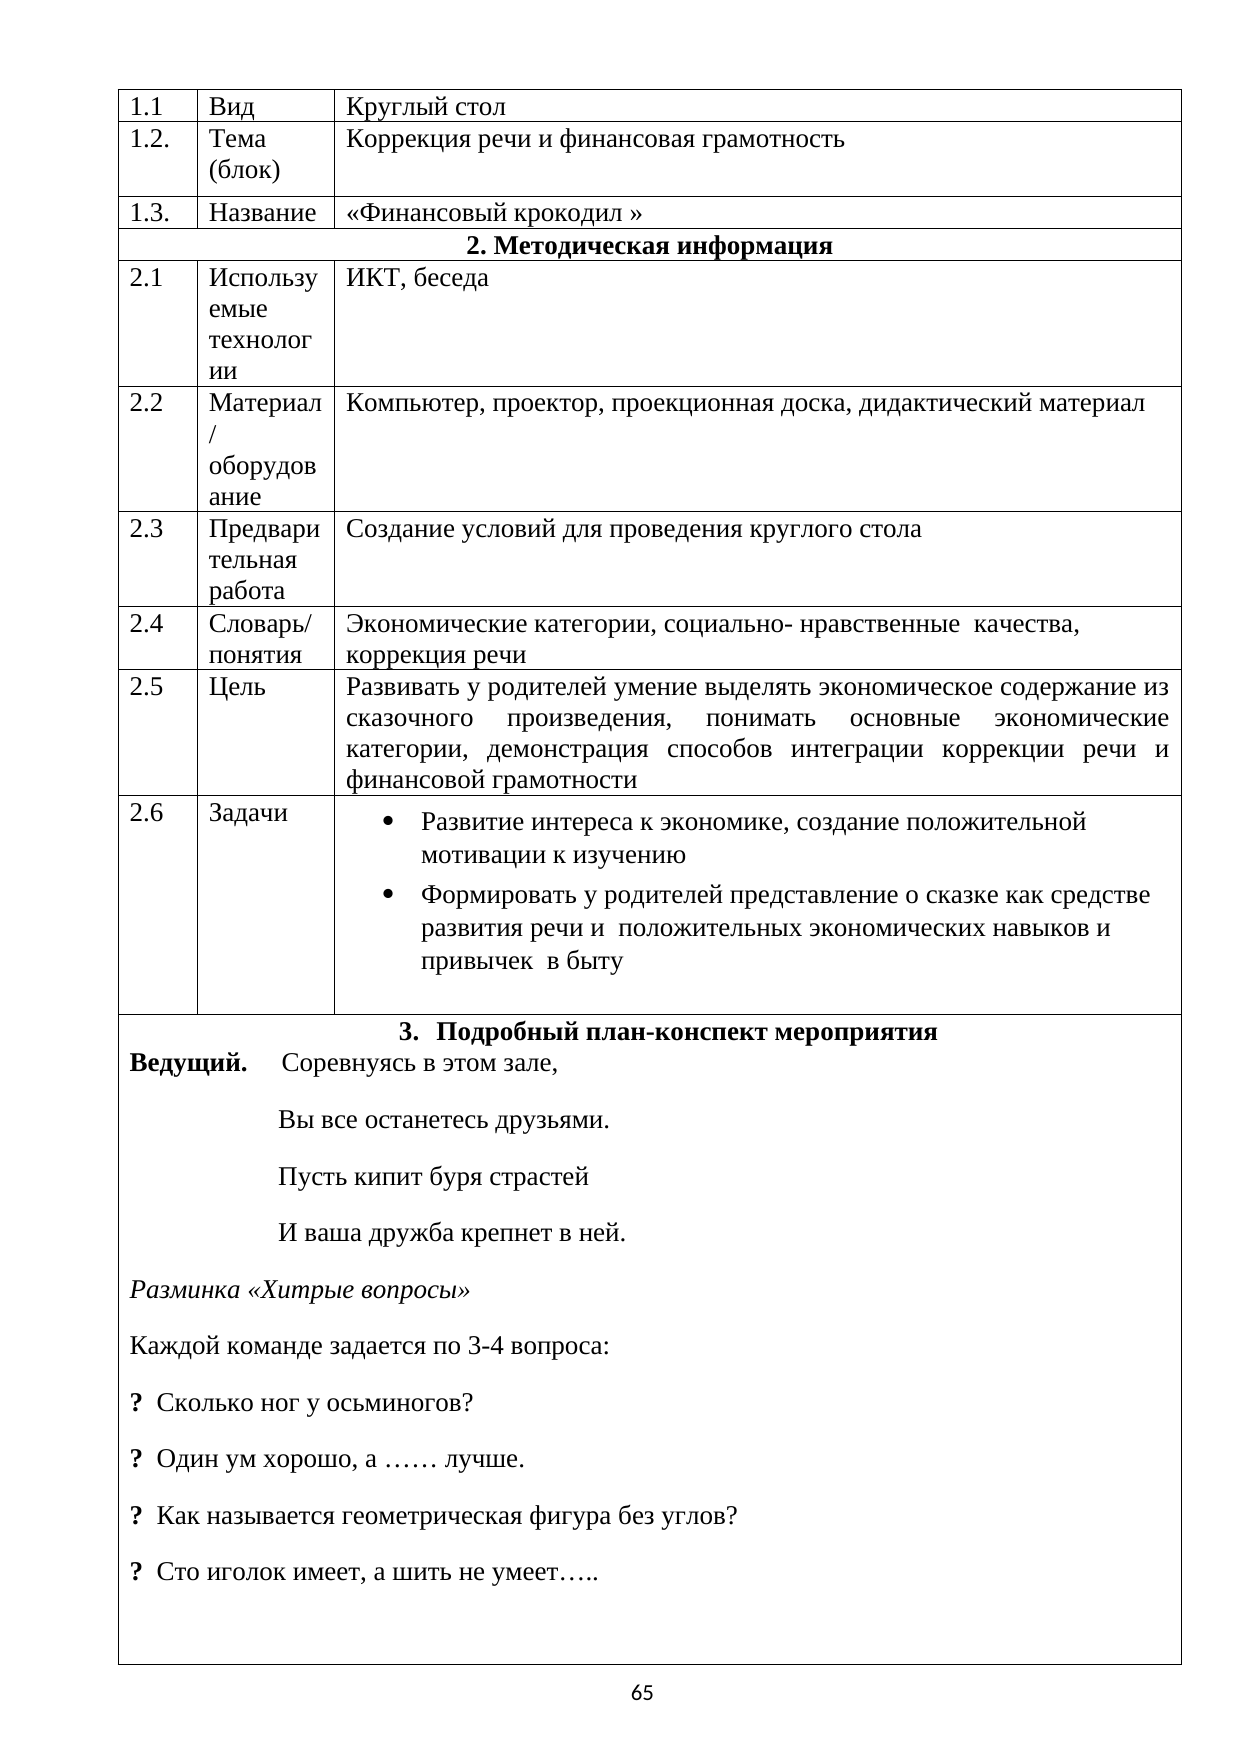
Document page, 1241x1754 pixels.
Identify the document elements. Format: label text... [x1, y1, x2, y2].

table_cell 2.5 [119, 670, 197, 794]
table_cell Создание условий для проведения круглого стола [335, 512, 1181, 606]
table_cell 2. Методическая информация [119, 229, 1181, 260]
table_cell Круглый стол [335, 90, 1181, 121]
table_cell Развитие интереса к экономике, создание положительной мотивации к изучению Формировать у родителей представление о сказке как средстве развития речи и положительных экономических навыков и привычек в быту [335, 796, 1181, 1014]
table_cell «Финансовый крокодил » [335, 197, 1181, 228]
table_cell 2.3 [119, 512, 197, 606]
table_cell Задачи [198, 796, 334, 1014]
table_cell 2.6 [119, 796, 197, 1014]
table_cell Экономические категории, социально- нравственные качества, коррекция речи [335, 607, 1181, 669]
table_cell 2.1 [119, 261, 197, 386]
table_cell Цель [198, 670, 334, 794]
table_cell 1.3. [119, 197, 197, 228]
table_cell 1.1 [119, 90, 197, 121]
table_cell 2.4 [119, 607, 197, 669]
table_cell Словарь/ понятия [198, 607, 334, 669]
table_cell Компьютер, проектор, проекционная доска, дидактический материал [335, 387, 1181, 511]
table_cell Материал/ оборудование [198, 387, 334, 511]
table_cell Коррекция речи и финансовая грамотность [335, 122, 1181, 196]
table_cell Развивать у родителей умение выделять экономическое содержание из сказочного произведения, понимать основные экономические категории, демонстрация способов интеграции коррекции речи и финансовой грамотности [335, 670, 1181, 794]
table_cell ИКТ, беседа [335, 261, 1181, 386]
table_cell 2.2 [119, 387, 197, 511]
table_cell Используемые технологии [198, 261, 334, 386]
table_cell Название [198, 197, 334, 228]
table_cell Вид [198, 90, 334, 121]
table_cell Предварительная работа [198, 512, 334, 606]
table_cell 1.2. [119, 122, 197, 196]
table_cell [119, 1015, 1181, 1664]
table_cell Тема (блок) [198, 122, 334, 196]
